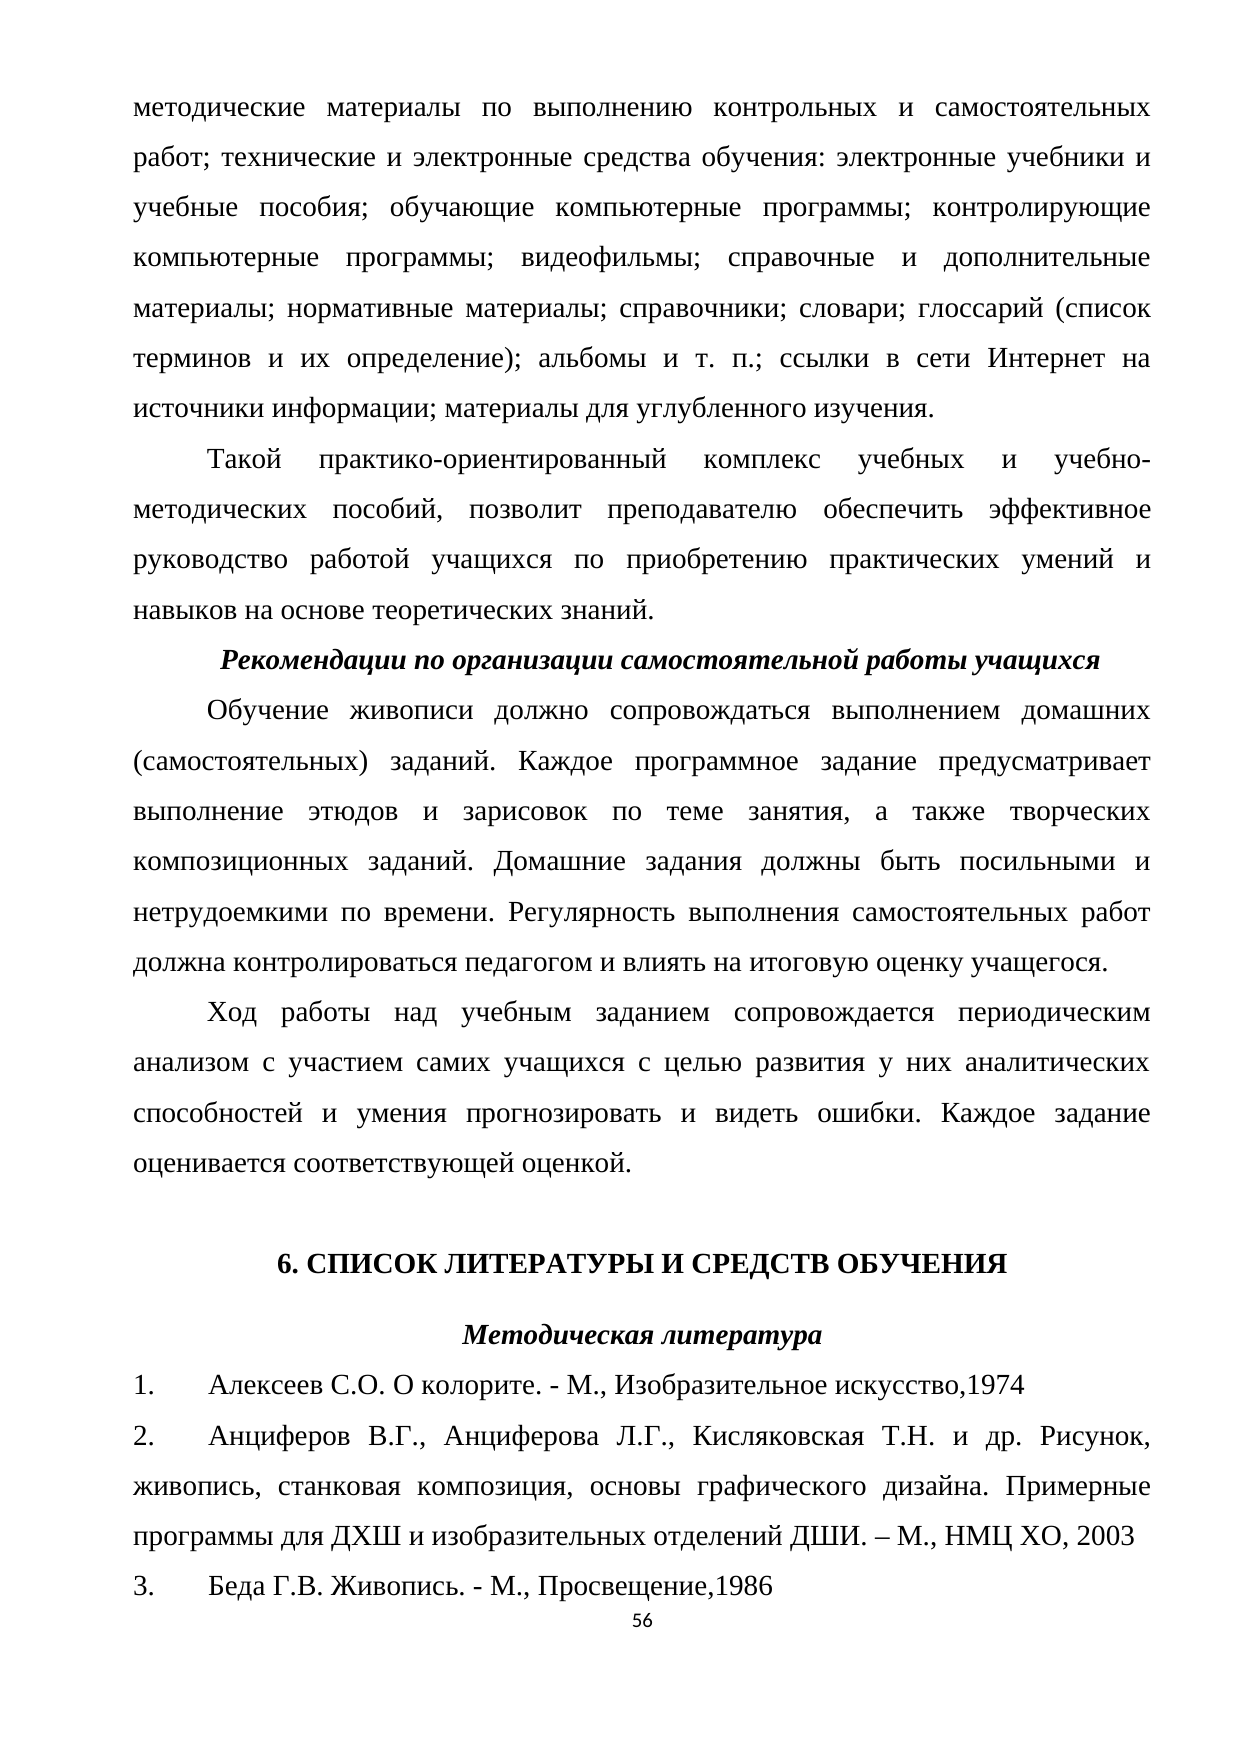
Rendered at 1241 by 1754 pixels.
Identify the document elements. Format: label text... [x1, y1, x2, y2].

list Беда Г.В. Живопись. - М., Просвещение,1986 [133, 1568, 1152, 1602]
text Ход работы над учебным заданием сопровождается периодическим анализом с участием самих учащихся с целью развития у них аналитических способностей и умения прогнозировать и видеть ошибки. Каждое задание оценивается соответствующей оценкой. [133, 994, 1152, 1179]
list Анциферов В.Г., Анциферова Л.Г., Кисляковская Т.Н. и др. Рисунок, живопись, станковая композиция, основы графического дизайна. Примерные программы для ДХШ и изобразительных отделений ДШИ. – М., НМЦ ХО, 2003 [133, 1418, 1152, 1552]
list Алексеев С.О. О колорите. - М., Изобразительное искусство,1974 [133, 1367, 1152, 1401]
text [133, 89, 1152, 424]
text Обучение живописи должно сопровождаться выполнением домашних (самостоятельных) заданий. Каждое программное задание предусматривает выполнение этюдов и зарисовок по теме занятия, а также творческих композиционных заданий. Домашние задания должны быть посильными и нетрудоемкими по времени. Регулярность выполнения самостоятельных работ должна контролироваться педагогом и влиять на итоговую оценку учащегося. [133, 692, 1152, 977]
text Такой практико-ориентированный комплекс учебных и учебно-методических пособий, позволит преподавателю обеспечить эффективное руководство работой учащихся по приобретению практических умений и навыков на основе теоретических знаний. [133, 441, 1152, 625]
text 6. СПИСОК ЛИТЕРАТУРЫ И СРЕДСТВ ОБУЧЕНИЯ [133, 1246, 1152, 1279]
text Рекомендации по организации самостоятельной работы учащихся [133, 642, 1152, 676]
text Методическая литература [133, 1317, 1152, 1351]
